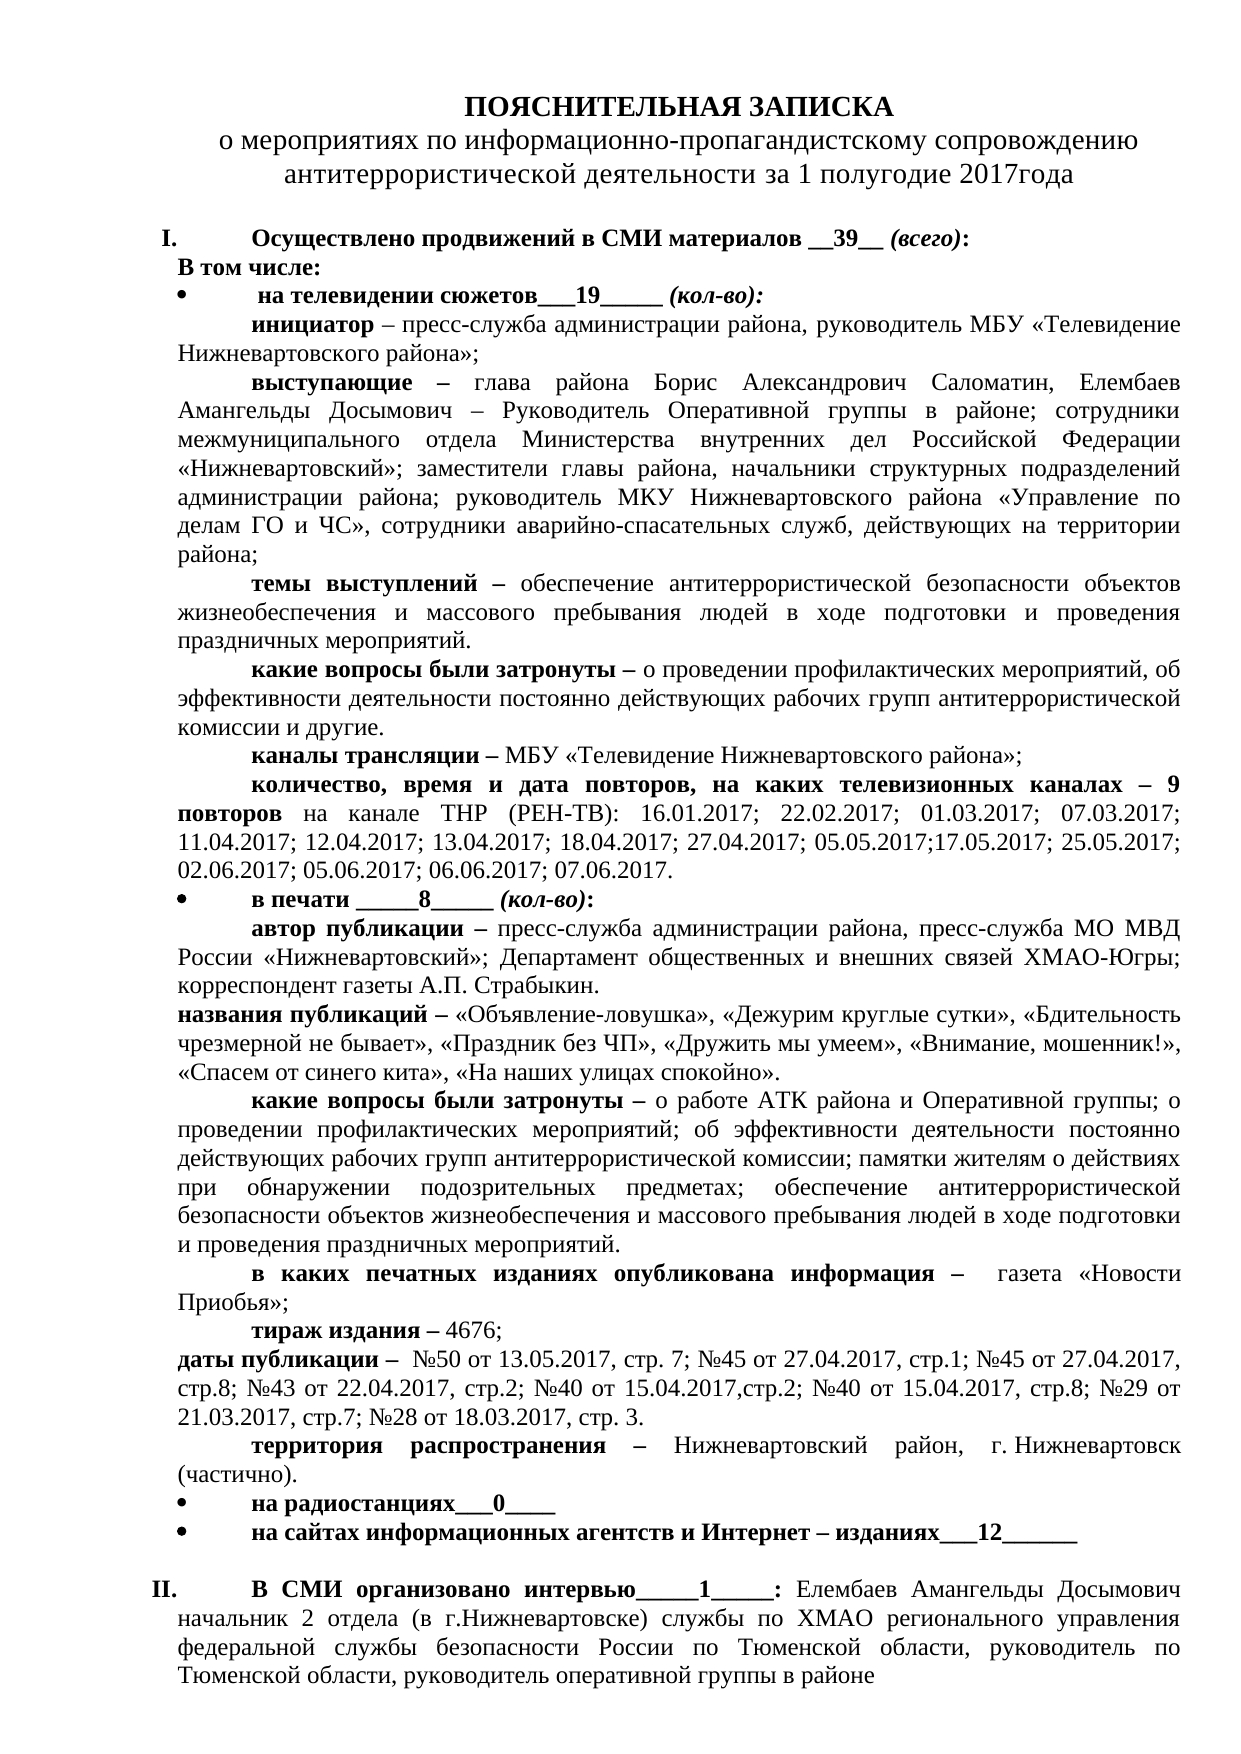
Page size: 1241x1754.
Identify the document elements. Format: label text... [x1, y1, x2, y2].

text даты публикации – №50 от 13.05.2017, стр. 7; №45 от 27.04.2017, стр.1; №45 от 27.04.2017, стр.8; №43 от 22.04.2017, стр.2; №40 от 15.04.2017,стр.2; №40 от 15.04.2017, стр.8; №29 от 21.03.2017, стр.7; №28 от 18.03.2017, стр. 3. [177, 1344, 1181, 1430]
text инициатор – пресс-служба администрации района, руководитель МБУ «Телевидение Нижневартовского района»; [177, 309, 1181, 367]
text тираж издания – 4676; [177, 1315, 1181, 1344]
list на радиостанциях___0____ [177, 1488, 1181, 1517]
text какие вопросы были затронуты – о работе АТК района и Оперативной группы; о проведении профилактических мероприятий; об эффективности деятельности постоянно действующих рабочих групп антитеррористической комиссии; памятки жителям о действиях при обнаружении подозрительных предметах; обеспечение антитеррористической безопасности объектов жизнеобеспечения и массового пребывания людей в ходе подготовки и проведения праздничных мероприятий. [177, 1085, 1181, 1258]
text в каких печатных изданиях опубликована информация – газета «Новости Приобья»; [177, 1258, 1181, 1315]
text территория распространения – Нижневартовский район, г. Нижневартовск (частично). [177, 1430, 1181, 1488]
text о мероприятиях по информационно-пропагандистскому сопровождению [177, 122, 1181, 156]
list на сайтах информационных агентств и Интернет – изданиях___12______ [177, 1517, 1181, 1545]
text антитеррористической деятельности за 1 полугодие 2017года [177, 156, 1181, 189]
text В том числе: [177, 252, 1181, 280]
text каналы трансляции – МБУ «Телевидение Нижневартовского района»; [177, 740, 1181, 769]
text названия публикаций – «Объявление-ловушка», «Дежурим круглые сутки», «Бдительность чрезмерной не бывает», «Праздник без ЧП», «Дружить мы умеем», «Внимание, мошенник!», «Спасем от синего кита», «На наших улицах спокойно». [177, 999, 1181, 1085]
list на телевидении сюжетов___19_____ (кол-во): [177, 280, 1181, 309]
text какие вопросы были затронуты – о проведении профилактических мероприятий, об эффективности деятельности постоянно действующих рабочих групп антитеррористической комиссии и другие. [177, 654, 1181, 740]
list в печати _____8_____ (кол-во): [177, 884, 1181, 913]
list В СМИ организовано интервью_____1_____: Елембаев Амангельды Досымович начальник 2 отдела (в г.Нижневартовске) службы по ХМАО регионального управления федеральной службы безопасности России по Тюменской области, руководитель по Тюменской области, руководитель оперативной группы в районе [177, 1574, 1181, 1689]
list Осуществлено продвижений в СМИ материалов __39__ (всего): [177, 223, 1181, 252]
text количество, время и дата повторов, на каких телевизионных каналах – 9 повторов на канале ТНР (РЕН-ТВ): 16.01.2017; 22.02.2017; 01.03.2017; 07.03.2017; 11.04.2017; 12.04.2017; 13.04.2017; 18.04.2017; 27.04.2017; 05.05.2017;17.05.2017; 25.05.2017; 02.06.2017; 05.06.2017; 06.06.2017; 07.06.2017. [177, 769, 1181, 884]
text темы выступлений – обеспечение антитеррористической безопасности объектов жизнеобеспечения и массового пребывания людей в ходе подготовки и проведения праздничных мероприятий. [177, 568, 1181, 654]
text Пояснительная записка [177, 89, 1181, 122]
text выступающие – глава района Борис Александрович Саломатин, Елембаев Амангельды Досымович – Руководитель Оперативной группы в районе; сотрудники межмуниципального отдела Министерства внутренних дел Российской Федерации «Нижневартовский»; заместители главы района, начальники структурных подразделений администрации района; руководитель МКУ Нижневартовского района «Управление по делам ГО и ЧС», сотрудники аварийно-спасательных служб, действующих на территории района; [177, 367, 1181, 568]
text автор публикации – пресс-служба администрации района, пресс-служба МО МВД России «Нижневартовский»; Департамент общественных и внешних связей ХМАО-Югры; корреспондент газеты А.П. Страбыкин. [177, 913, 1181, 999]
